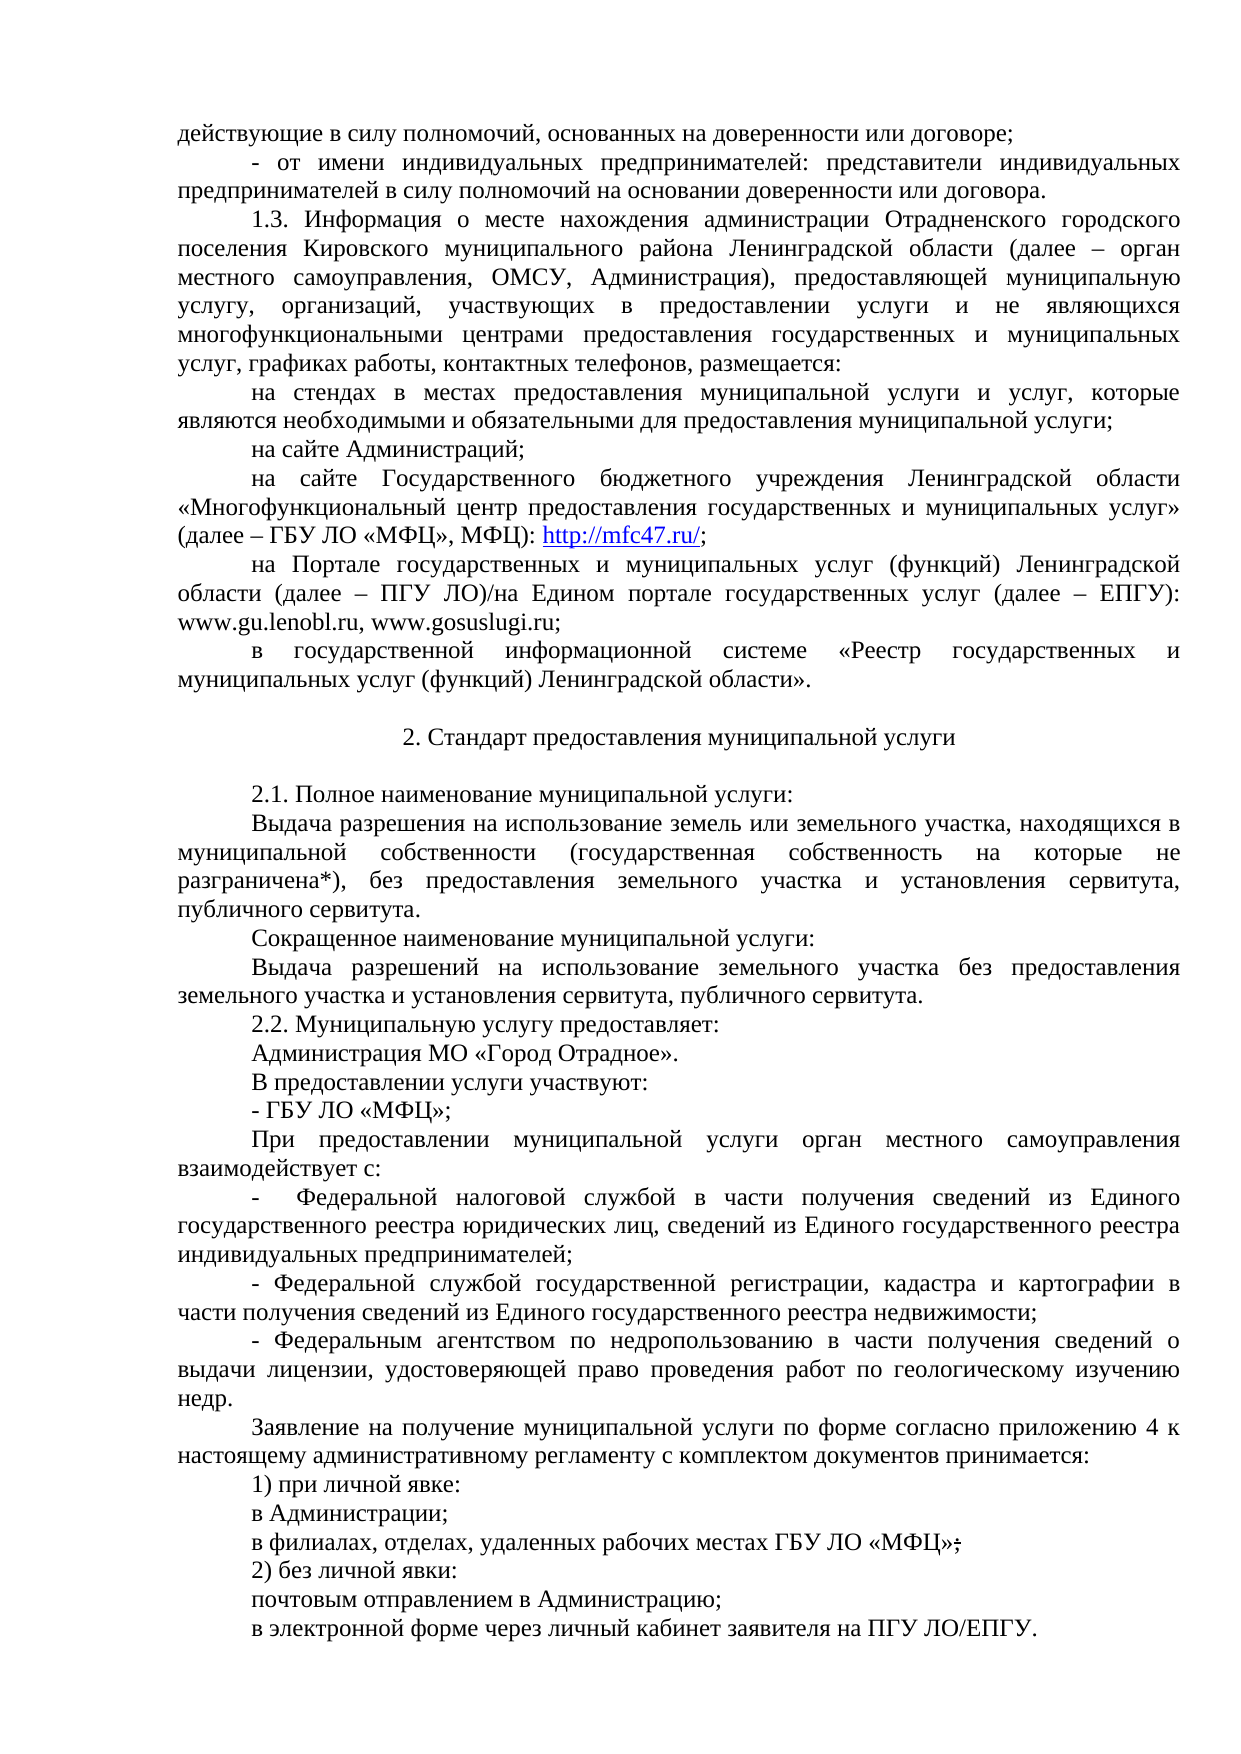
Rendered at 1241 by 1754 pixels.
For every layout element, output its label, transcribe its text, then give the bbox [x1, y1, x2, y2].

text 2) без личной явки: [177, 1556, 1181, 1584]
text Администрация МО «Город Отрадное». [177, 1038, 1181, 1067]
text 2.1. Полное наименование муниципальной услуги: [177, 779, 1181, 808]
text почтовым отправлением в Администрацию; [177, 1584, 1181, 1613]
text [177, 118, 1181, 147]
text на стендах в местах предоставления муниципальной услуги и услуг, которые являются необходимыми и обязательными для предоставления муниципальной услуги; [177, 377, 1181, 434]
text Сокращенное наименование муниципальной услуги: [177, 923, 1181, 952]
text 2. Стандарт предоставления муниципальной услуги [177, 722, 1181, 751]
text в Администрации; [177, 1498, 1181, 1527]
text в филиалах, отделах, удаленных рабочих местах ГБУ ЛО «МФЦ»; [177, 1527, 1181, 1556]
text - Федеральной службой государственной регистрации, кадастра и картографии в части получения сведений из Единого государственного реестра недвижимости; [177, 1268, 1181, 1326]
text 1) при личной явке: [177, 1469, 1181, 1498]
text в государственной информационной системе «Реестр государственных и муниципальных услуг (функций) Ленинградской области». [177, 636, 1181, 693]
text - Федеральным агентством по недропользованию в части получения сведений о выдачи лицензии, удостоверяющей право проведения работ по геологическому изучению недр. [177, 1326, 1181, 1412]
text - от имени индивидуальных предпринимателей: представители индивидуальных предпринимателей в силу полномочий на основании доверенности или договора. [177, 147, 1181, 204]
text в электронной форме через личный кабинет заявителя на ПГУ ЛО/ЕПГУ. [177, 1613, 1181, 1642]
text 1.3. Информация о месте нахождения администрации Отрадненского городского поселения Кировского муниципального района Ленинградской области (далее – орган местного самоуправления, ОМСУ, Администрация), предоставляющей муниципальную услугу, организаций, участвующих в предоставлении услуги и не являющихся многофункциональными центрами предоставления государственных и муниципальных услуг, графиках работы, контактных телефонов, размещается: [177, 204, 1181, 377]
list - Федеральной налоговой службой в части получения сведений из Единого государственного реестра юридических лиц, сведений из Единого государственного реестра индивидуальных предпринимателей; [177, 1182, 1181, 1268]
text Заявление на получение муниципальной услуги по форме согласно приложению 4 к настоящему административному регламенту с комплектом документов принимается: [177, 1412, 1181, 1469]
text 2.2. Муниципальную услугу предоставляет: [177, 1009, 1181, 1038]
text на сайте Государственного бюджетного учреждения Ленинградской области «Многофункциональный центр предоставления государственных и муниципальных услуг» (далее – ГБУ ЛО «МФЦ», МФЦ): http://mfc47.ru/; [177, 463, 1181, 549]
text Выдача разрешений на использование земельного участка без предоставления земельного участка и установления сервитута, публичного сервитута. [177, 952, 1181, 1009]
text В предоставлении услуги участвуют: [177, 1067, 1181, 1096]
text - ГБУ ЛО «МФЦ»; [177, 1096, 1181, 1124]
text на Портале государственных и муниципальных услуг (функций) Ленинградской области (далее – ПГУ ЛО)/на Едином портале государственных услуг (далее – ЕПГУ): www.gu.lenobl.ru, www.gosuslugi.ru; [177, 549, 1181, 636]
text Выдача разрешения на использование земель или земельного участка, находящихся в муниципальной собственности (государственная собственность на которые не разграничена*), без предоставления земельного участка и установления сервитута, публичного сервитута. [177, 808, 1181, 923]
list При предоставлении муниципальной услуги орган местного самоуправления взаимодействует с: [177, 1124, 1181, 1182]
text на сайте Администраций; [177, 434, 1181, 463]
